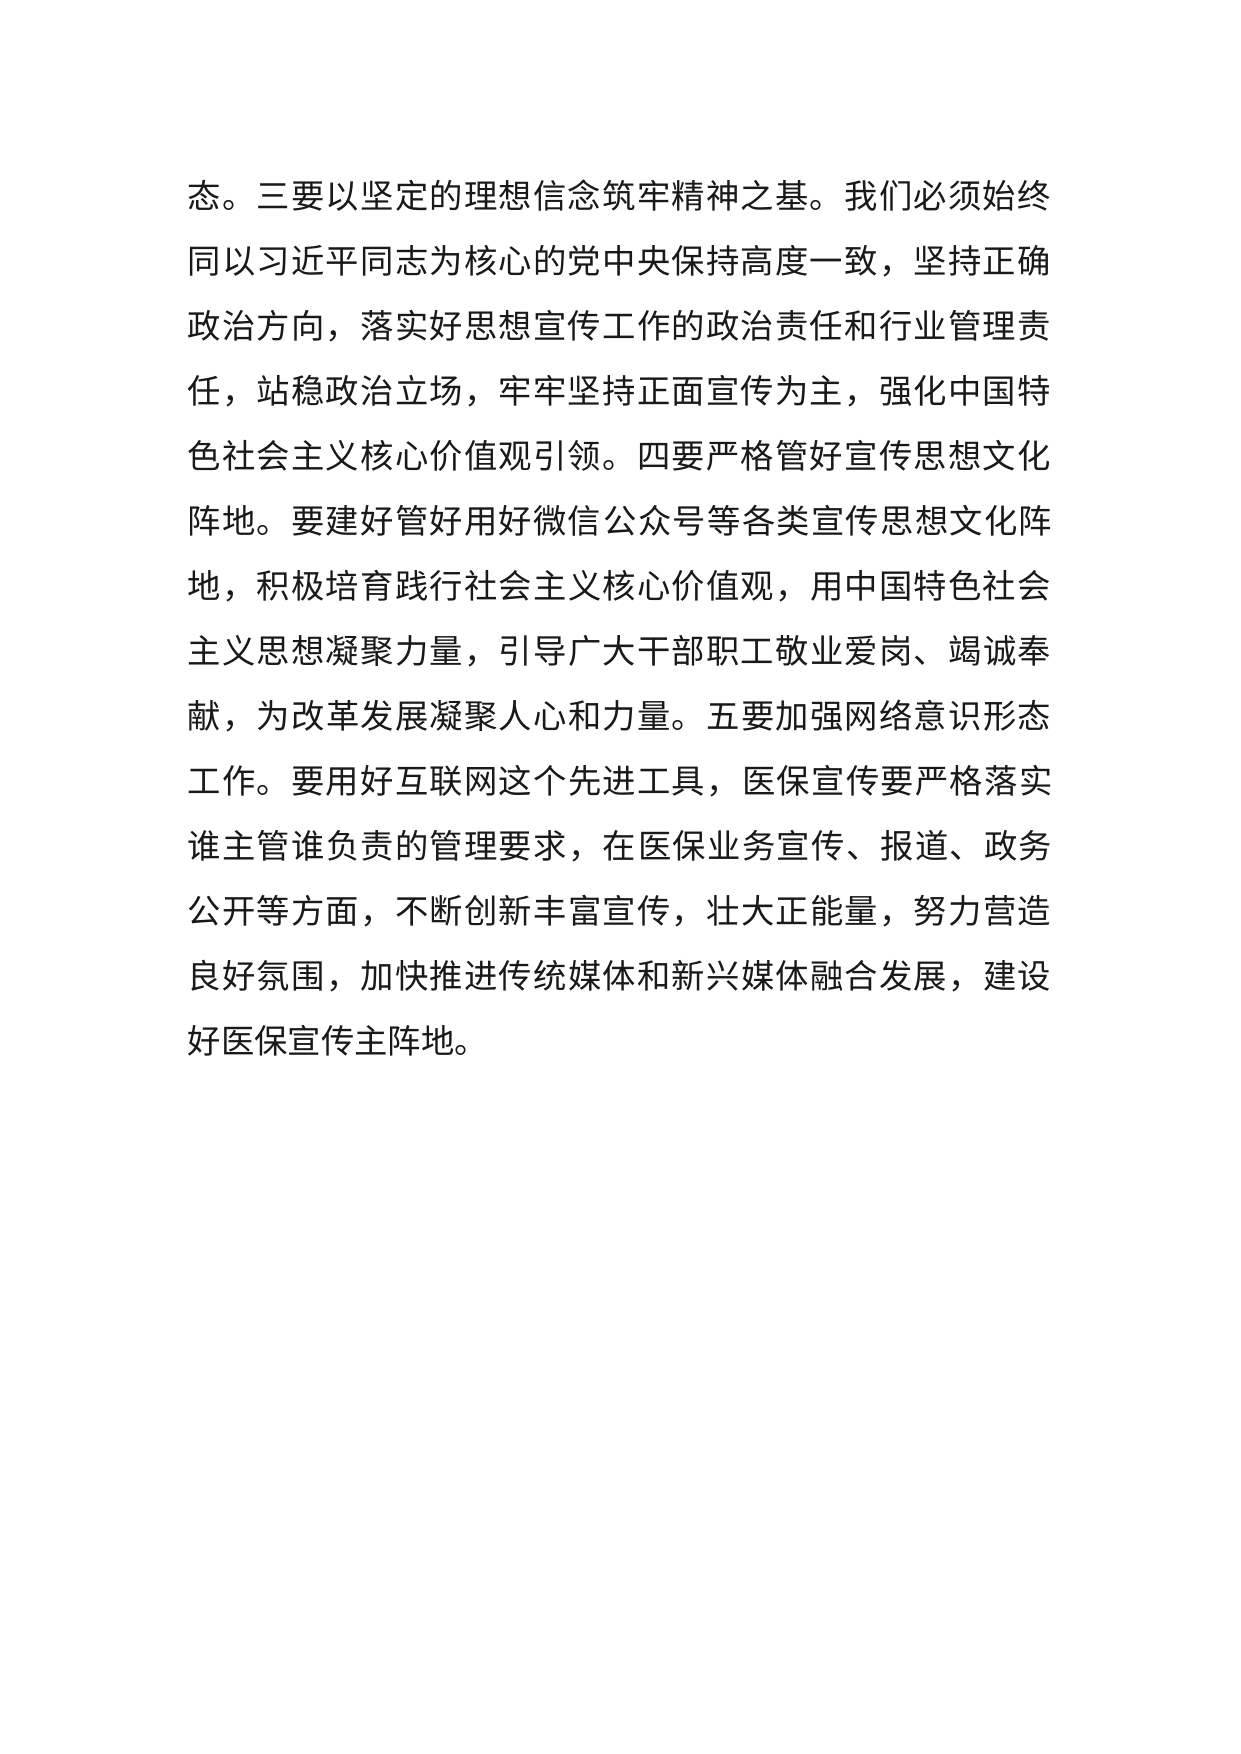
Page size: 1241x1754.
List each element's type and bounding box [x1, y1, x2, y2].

text [187, 162, 1053, 1072]
